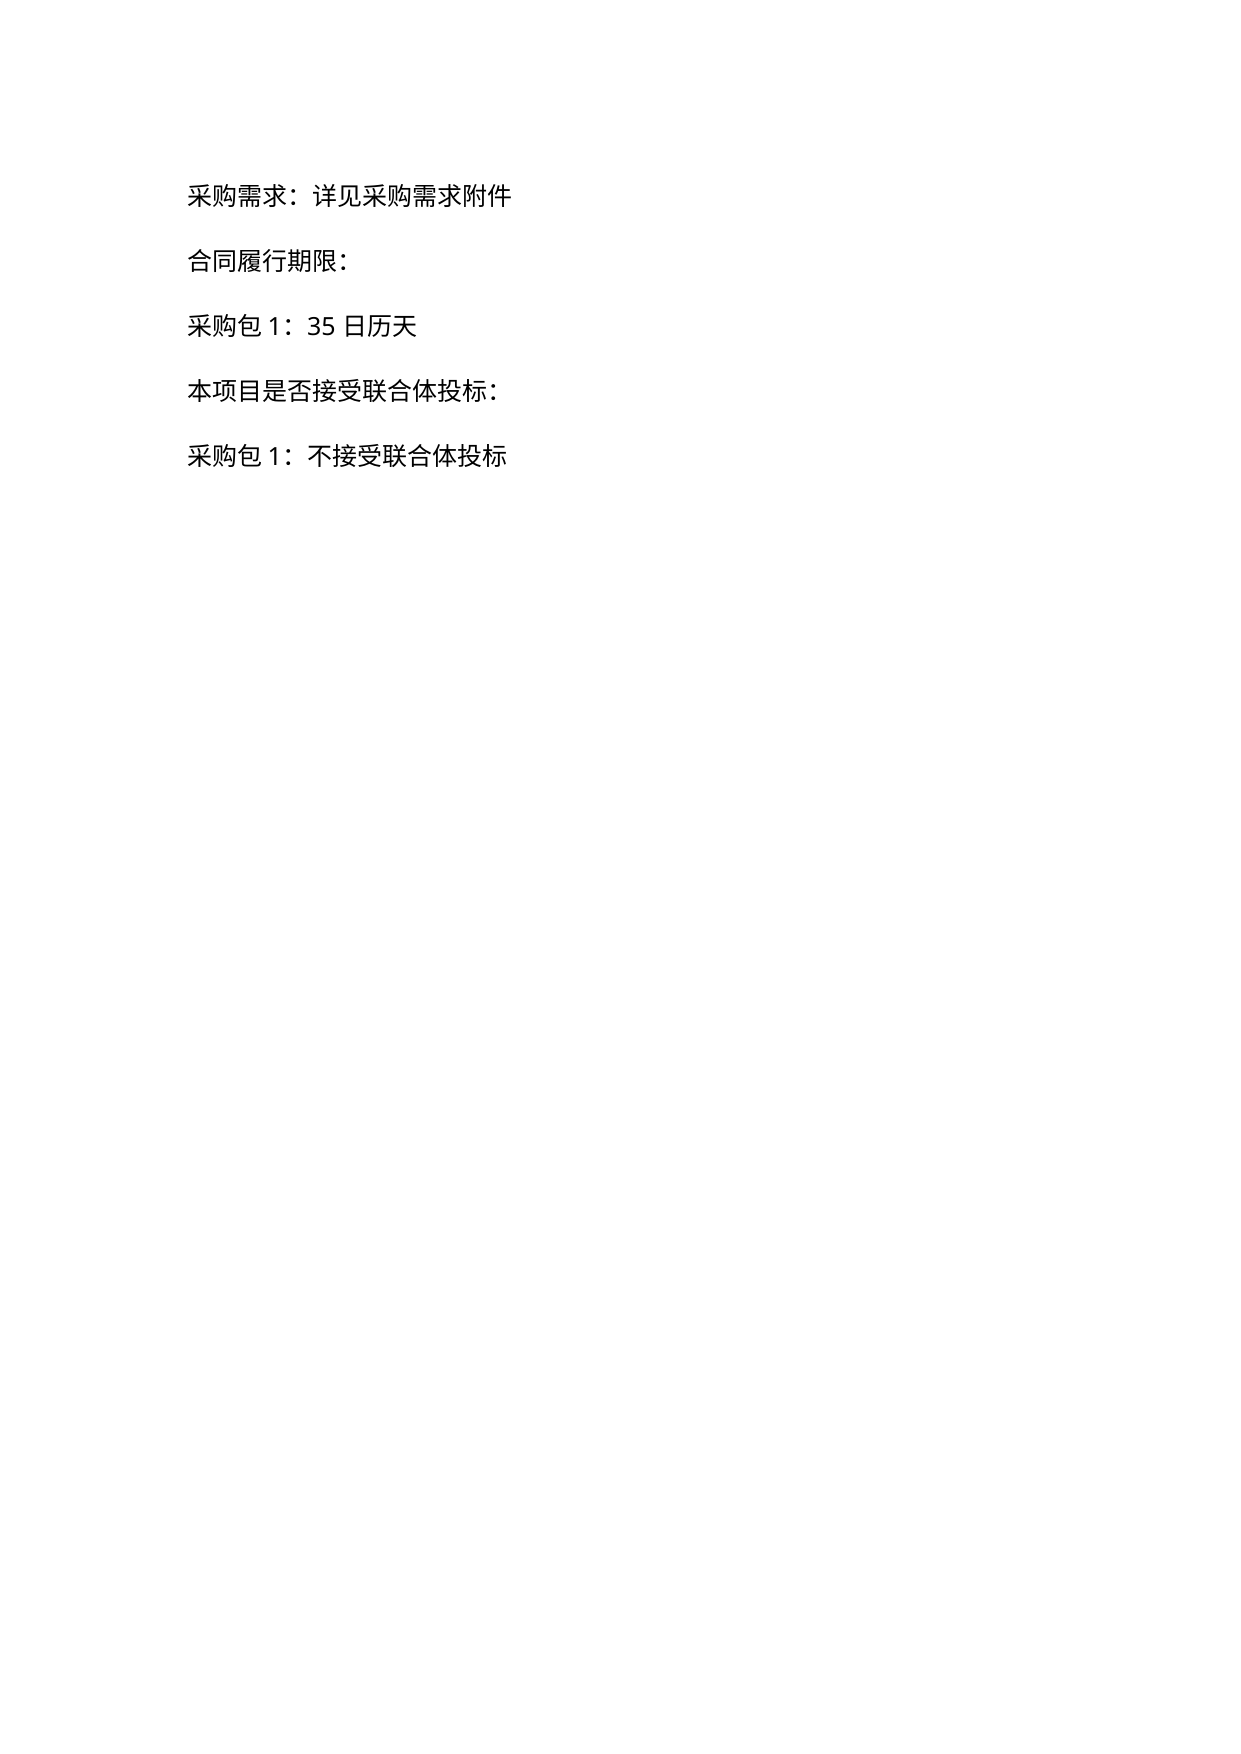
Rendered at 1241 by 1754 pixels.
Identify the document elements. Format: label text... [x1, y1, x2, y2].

text 采购需求：详见采购需求附件 [187, 162, 1053, 227]
text 采购包1：不接受联合体投标 [187, 422, 1053, 487]
text 合同履行期限： [187, 227, 1053, 292]
text 本项目是否接受联合体投标： [187, 357, 1053, 422]
text 采购包1：35 日历天 [187, 292, 1053, 357]
